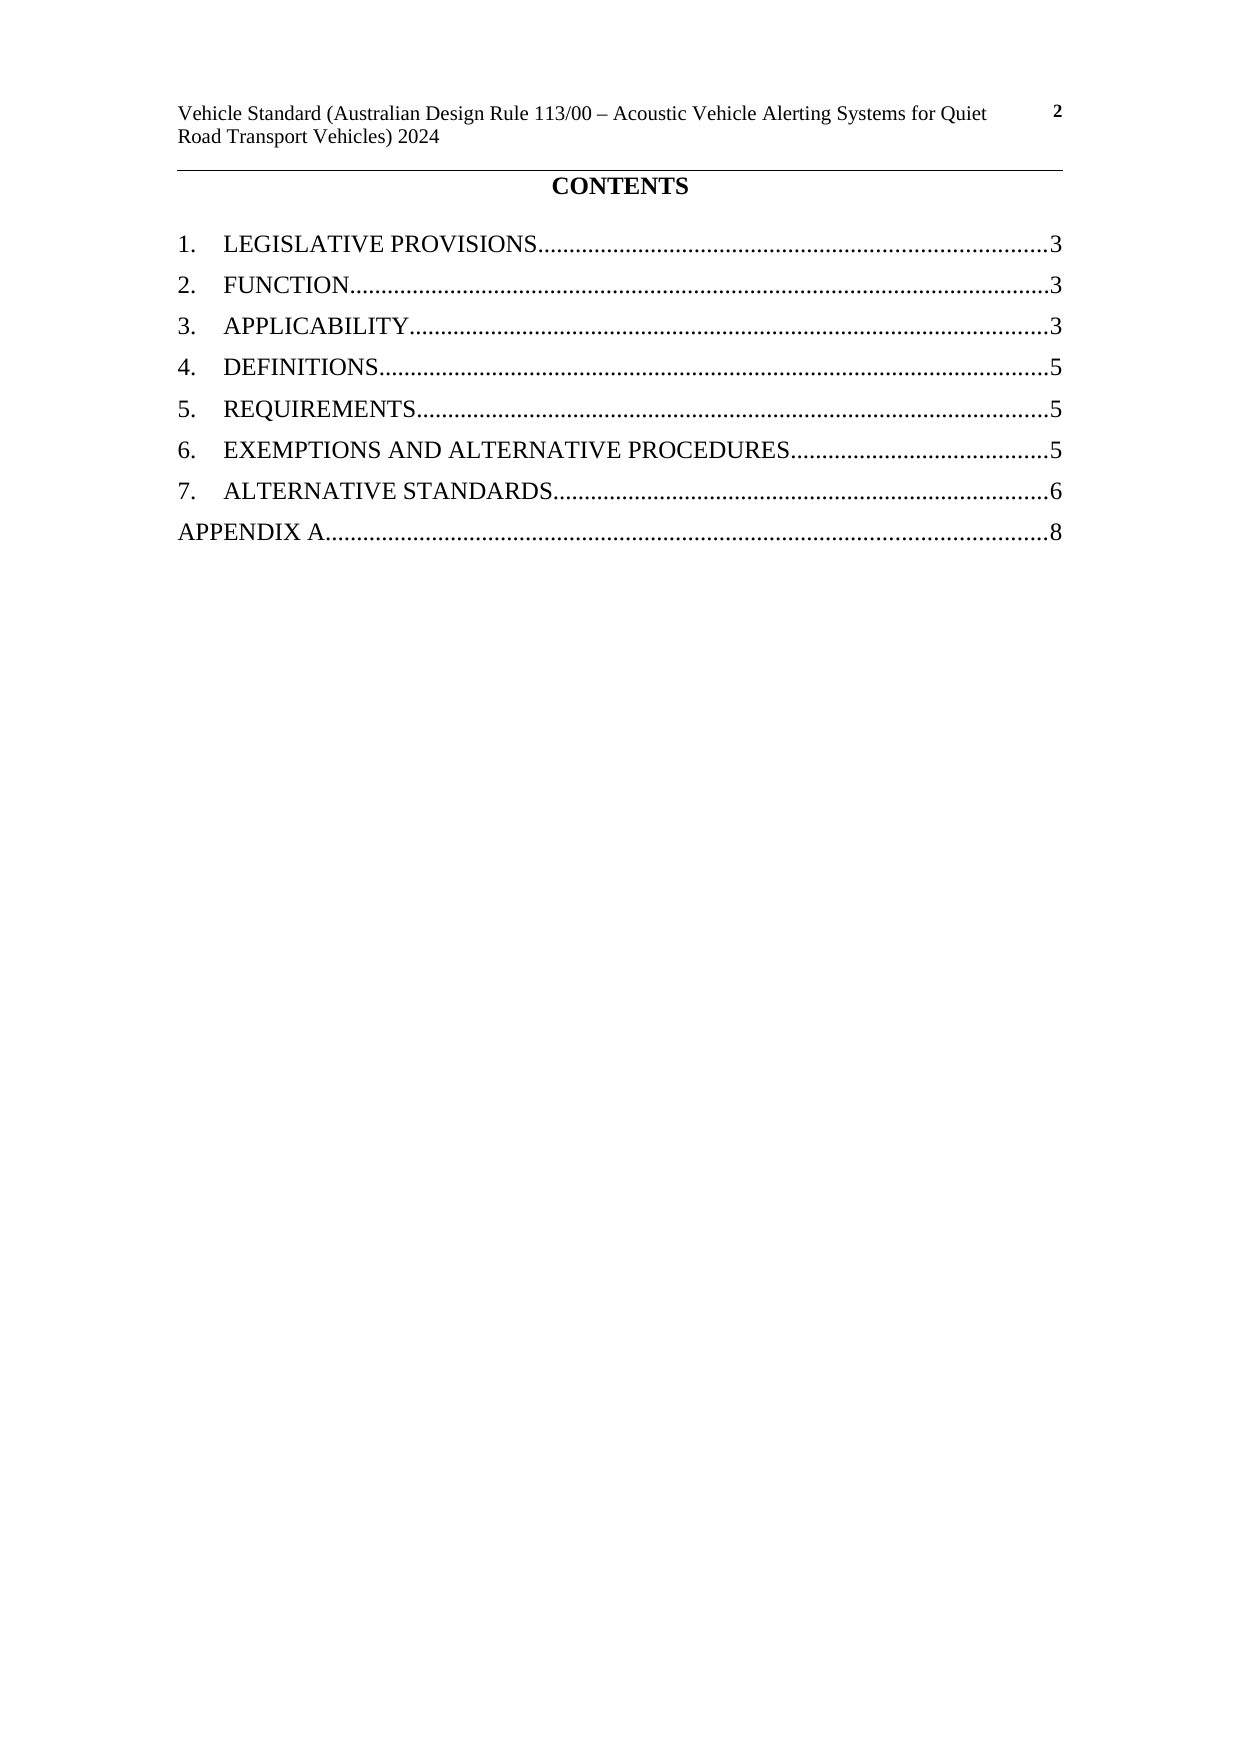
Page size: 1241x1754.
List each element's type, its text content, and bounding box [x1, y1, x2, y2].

text 2. FUNCTION 3 [177, 270, 1063, 299]
text 7. ALTERNATIVE STANDARDS 6 [177, 476, 1063, 505]
text 4. DEFINITIONS 5 [177, 352, 1063, 381]
text 3. APPLICABILITY 3 [177, 311, 1063, 340]
text APPENDIX A 8 [177, 517, 1063, 546]
text 5. REQUIREMENTS 5 [177, 394, 1063, 422]
text CONTENTS [177, 171, 1063, 200]
text 6. EXEMPTIONS AND ALTERNATIVE PROCEDURES 5 [177, 435, 1063, 464]
text 1. legislative provisions 3 [177, 229, 1063, 257]
